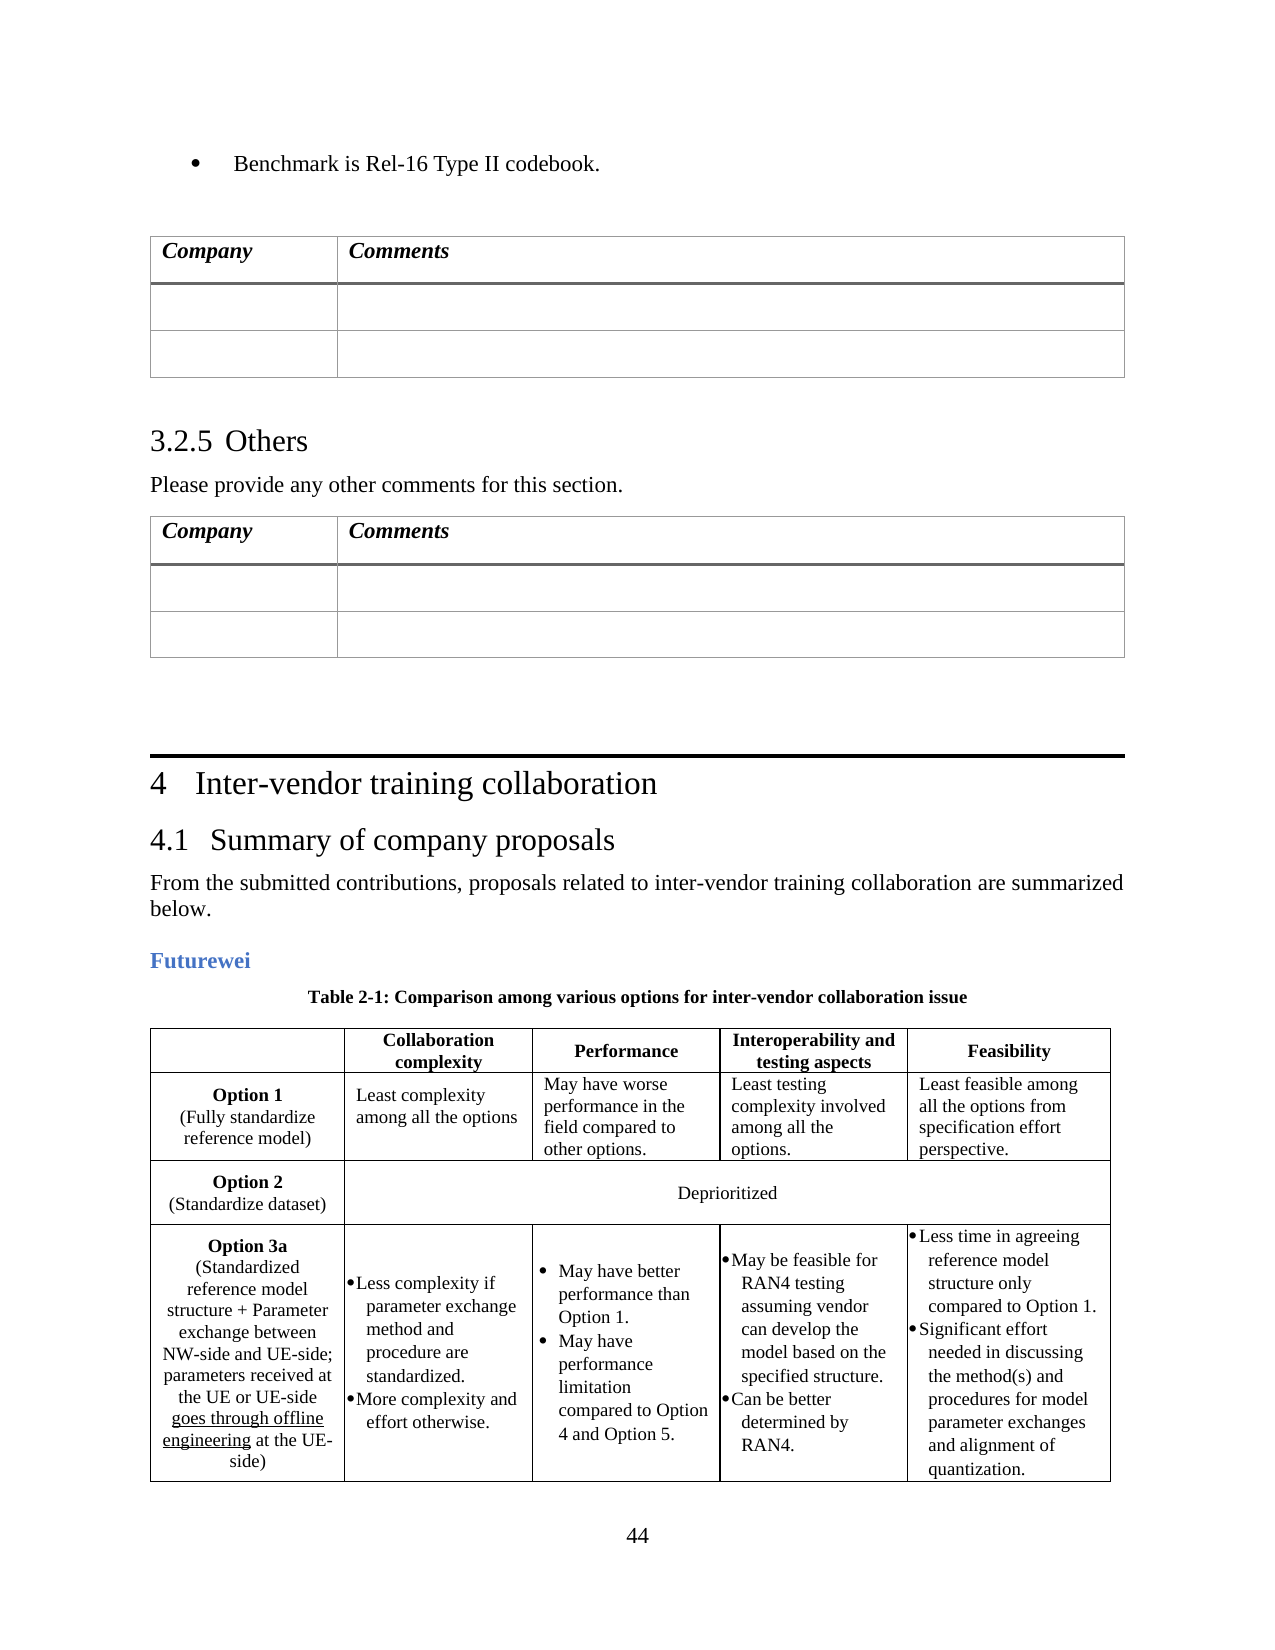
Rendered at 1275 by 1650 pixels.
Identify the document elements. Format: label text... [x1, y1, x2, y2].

subtitle Inter-vendor training collaboration [150, 758, 1125, 802]
table_header Performance [533, 1029, 719, 1072]
table_header Feasibility [908, 1029, 1110, 1072]
text From the submitted contributions, proposals related to inter-vendor training collaboration are summarized below. [150, 869, 1125, 922]
subtitle Summary of company proposals [150, 821, 1125, 857]
table_cell Least feasible among all the options from specification effort perspective. [908, 1073, 1110, 1159]
table_cell Option 2 (Standardize dataset) [151, 1161, 344, 1224]
subtitle Others [150, 423, 1125, 459]
table_cell [151, 331, 337, 377]
table_cell [151, 566, 337, 611]
table_cell Least complexity among all the options [345, 1073, 532, 1159]
table_cell Option 3a (Standardized reference model structure + Parameter exchange between NW-side and UE-side; parameters received at the UE or UE-side goes through offline engineering at the UE-side) [151, 1225, 344, 1481]
table_cell [151, 285, 337, 330]
list Benchmark is Rel-16 Type II codebook. [192, 150, 1125, 176]
table_cell [338, 331, 1124, 377]
table_header Comments [338, 517, 1124, 562]
table_header Collaboration complexity [345, 1029, 532, 1072]
table_header Company [151, 517, 337, 562]
table_cell Deprioritized [345, 1161, 1110, 1224]
table_cell Least testing complexity involved among all the options. [721, 1073, 907, 1159]
table_cell May be feasible for RAN4 testing assuming vendor can develop the model based on the specified structure. Can be better determined by RAN4. [721, 1225, 907, 1481]
table_cell [338, 612, 1124, 657]
table_header [151, 1029, 344, 1072]
text Futurewei [150, 947, 1125, 973]
table_cell Option 1 (Fully standardize reference model) [151, 1073, 344, 1159]
text Table 2-1: Comparison among various options for inter-vendor collaboration issue [150, 986, 1125, 1007]
table_header Company [151, 237, 337, 282]
table_cell May have worse performance in the field compared to other options. [533, 1073, 719, 1159]
table_header Comments [338, 237, 1124, 282]
table_cell [338, 566, 1124, 611]
table_cell [151, 612, 337, 657]
table_cell May have better performance than Option 1. May have performance limitation compared to Option 4 and Option 5. [533, 1225, 719, 1481]
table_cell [345, 1225, 532, 1481]
table_cell [338, 285, 1124, 330]
table_cell Less time in agreeing reference model structure only compared to Option 1. Significant effort needed in discussing the method(s) and procedures for model parameter exchanges and alignment of quantization. [908, 1225, 1110, 1481]
table_header Interoperability and testing aspects [721, 1029, 907, 1072]
text Please provide any other comments for this section. [150, 471, 1125, 497]
